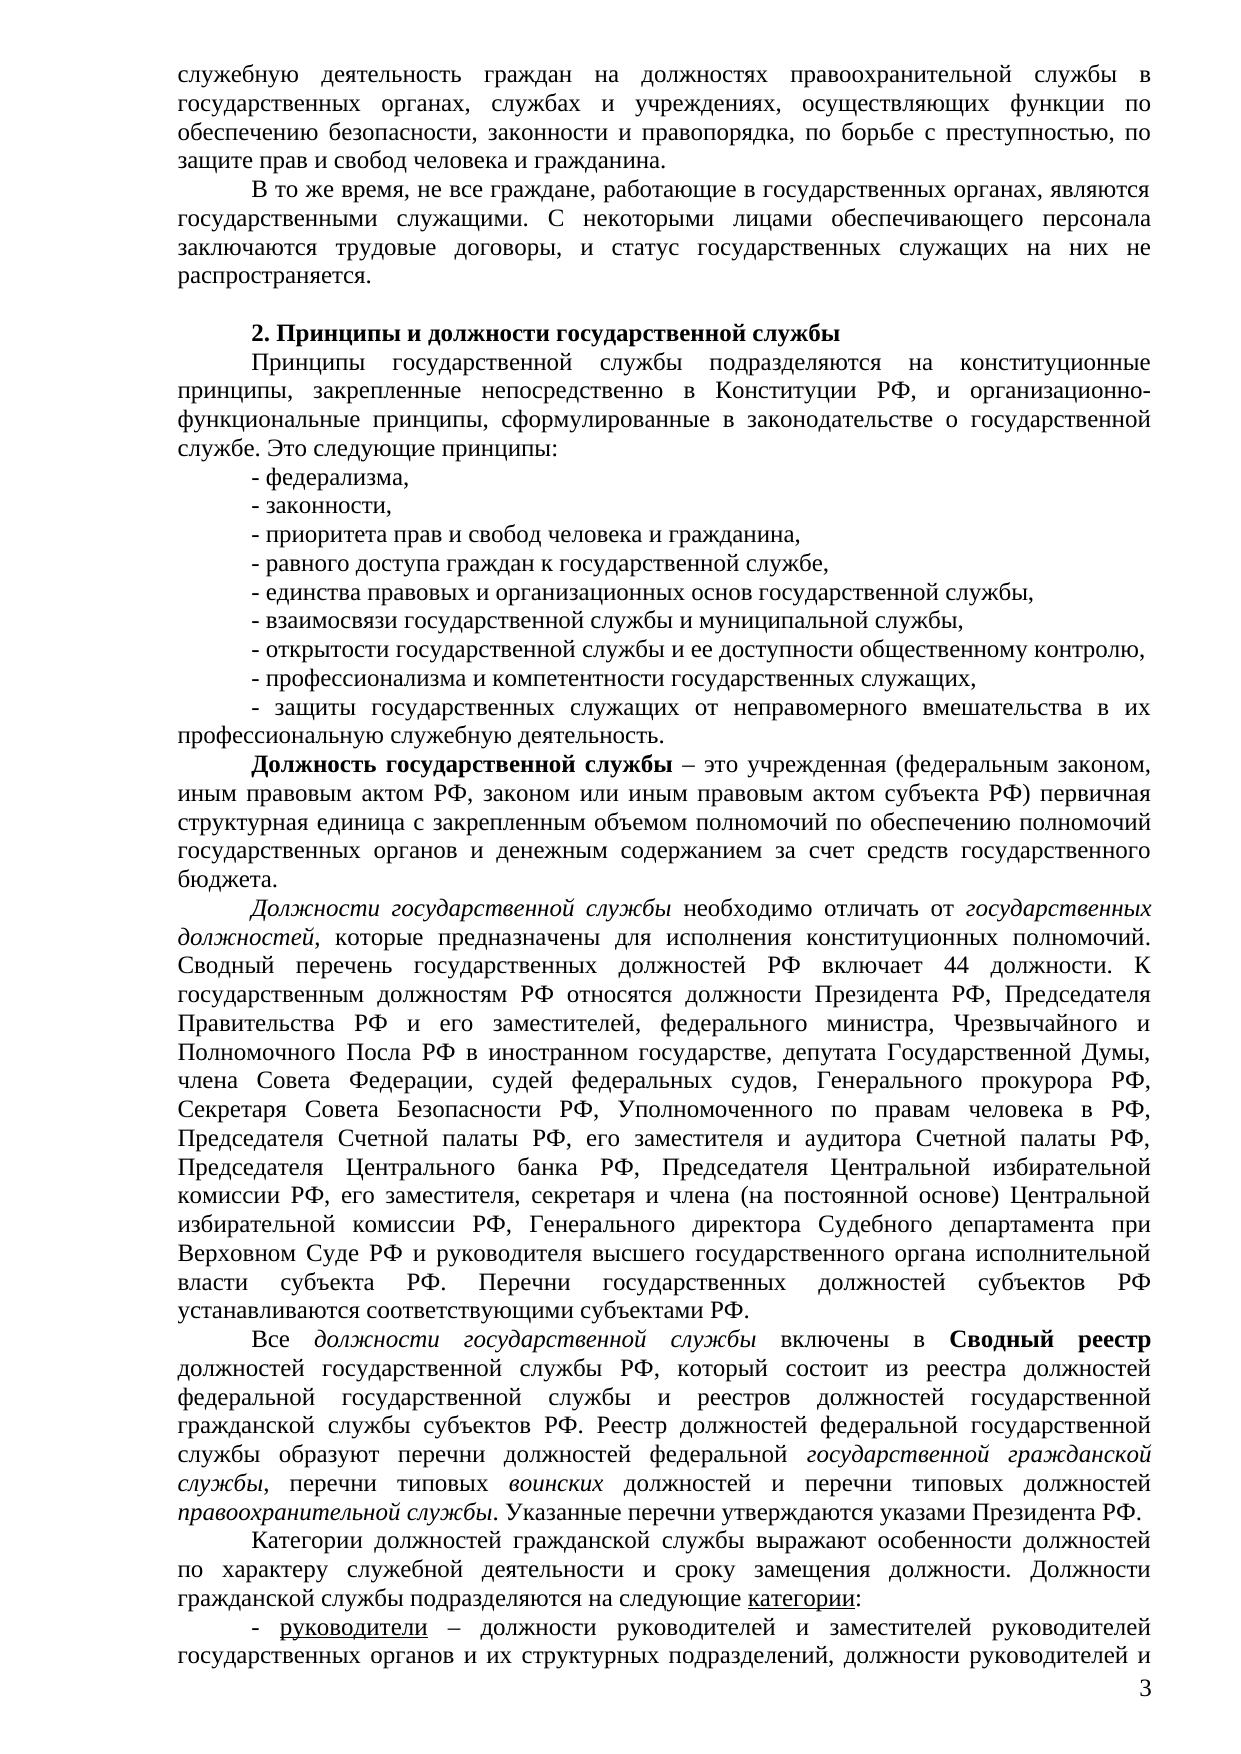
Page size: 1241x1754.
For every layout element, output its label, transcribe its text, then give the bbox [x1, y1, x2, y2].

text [177, 59, 1152, 174]
text - приоритета прав и свобод человека и гражданина, [177, 519, 1152, 548]
text 2. Принципы и должности государственной службы [177, 318, 1152, 347]
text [177, 1612, 1152, 1669]
text - защиты государственных служащих от неправомерного вмешательства в их профессиональную служебную деятельность. [177, 692, 1152, 749]
text - открытости государственной службы и ее доступности общественному контролю, [177, 634, 1152, 663]
text В то же время, не все граждане, работающие в государственных органах, являются государственными служащими. С некоторыми лицами обеспечивающего персонала заключаются трудовые договоры, и статус государственных служащих на них не распространяется. [177, 174, 1152, 289]
text Должность государственной службы – это учрежденная (федеральным законом, иным правовым актом РФ, законом или иным правовым актом субъекта РФ) первичная структурная единица с закрепленным объемом полномочий по обеспечению полномочий государственных органов и денежным содержанием за счет средств государственного бюджета. [177, 749, 1152, 893]
text - взаимосвязи государственной службы и муниципальной службы, [177, 605, 1152, 634]
text - профессионализма и компетентности государственных служащих, [177, 663, 1152, 692]
text - законности, [177, 490, 1152, 519]
text Должности государственной службы необходимо отличать от государственных должностей, которые предназначены для исполнения конституционных полномочий. Сводный перечень государственных должностей РФ включает 44 должности. К государственным должностям РФ относятся должности Президента РФ, Председателя Правительства РФ и его заместителей, федерального министра, Чрезвычайного и Полномочного Посла РФ в иностранном государстве, депутата Государственной Думы, члена Совета Федерации, судей федеральных судов, Генерального прокурора РФ, Секретаря Совета Безопасности РФ, Уполномоченного по правам человека в РФ, Председателя Счетной палаты РФ, его заместителя и аудитора Счетной палаты РФ, Председателя Центрального банка РФ, Председателя Центральной избирательной комиссии РФ, его заместителя, секретаря и члена (на постоянной основе) Центральной избирательной комиссии РФ, Генерального директора Судебного департамента при Верховном Суде РФ и руководителя высшего государственного органа исполнительной власти субъекта РФ. Перечни государственных должностей субъектов РФ устанавливаются соответствующими субъектами РФ. [177, 893, 1152, 1324]
text Категории должностей гражданской службы выражают особенности должностей по характеру служебной деятельности и сроку замещения должности. Должности гражданской службы подразделяются на следующие категории: [177, 1525, 1152, 1612]
text - федерализма, [177, 462, 1152, 490]
text - равного доступа граждан к государственной службе, [177, 548, 1152, 577]
text - единства правовых и организационных основ государственной службы, [177, 577, 1152, 605]
text Все должности государственной службы включены в Сводный реестр должностей государственной службы РФ, который состоит из реестра должностей федеральной государственной службы и реестров должностей государственной гражданской службы субъектов РФ. Реестр должностей федеральной государственной службы образуют перечни должностей федеральной государственной гражданской службы, перечни типовых воинских должностей и перечни типовых должностей правоохранительной службы. Указанные перечни утверждаются указами Президента РФ. [177, 1324, 1152, 1525]
text Принципы государственной службы подразделяются на конституционные принципы, закрепленные непосредственно в Конституции РФ, и организационно-функциональные принципы, сформулированные в законодательстве о государственной службе. Это следующие принципы: [177, 347, 1152, 462]
